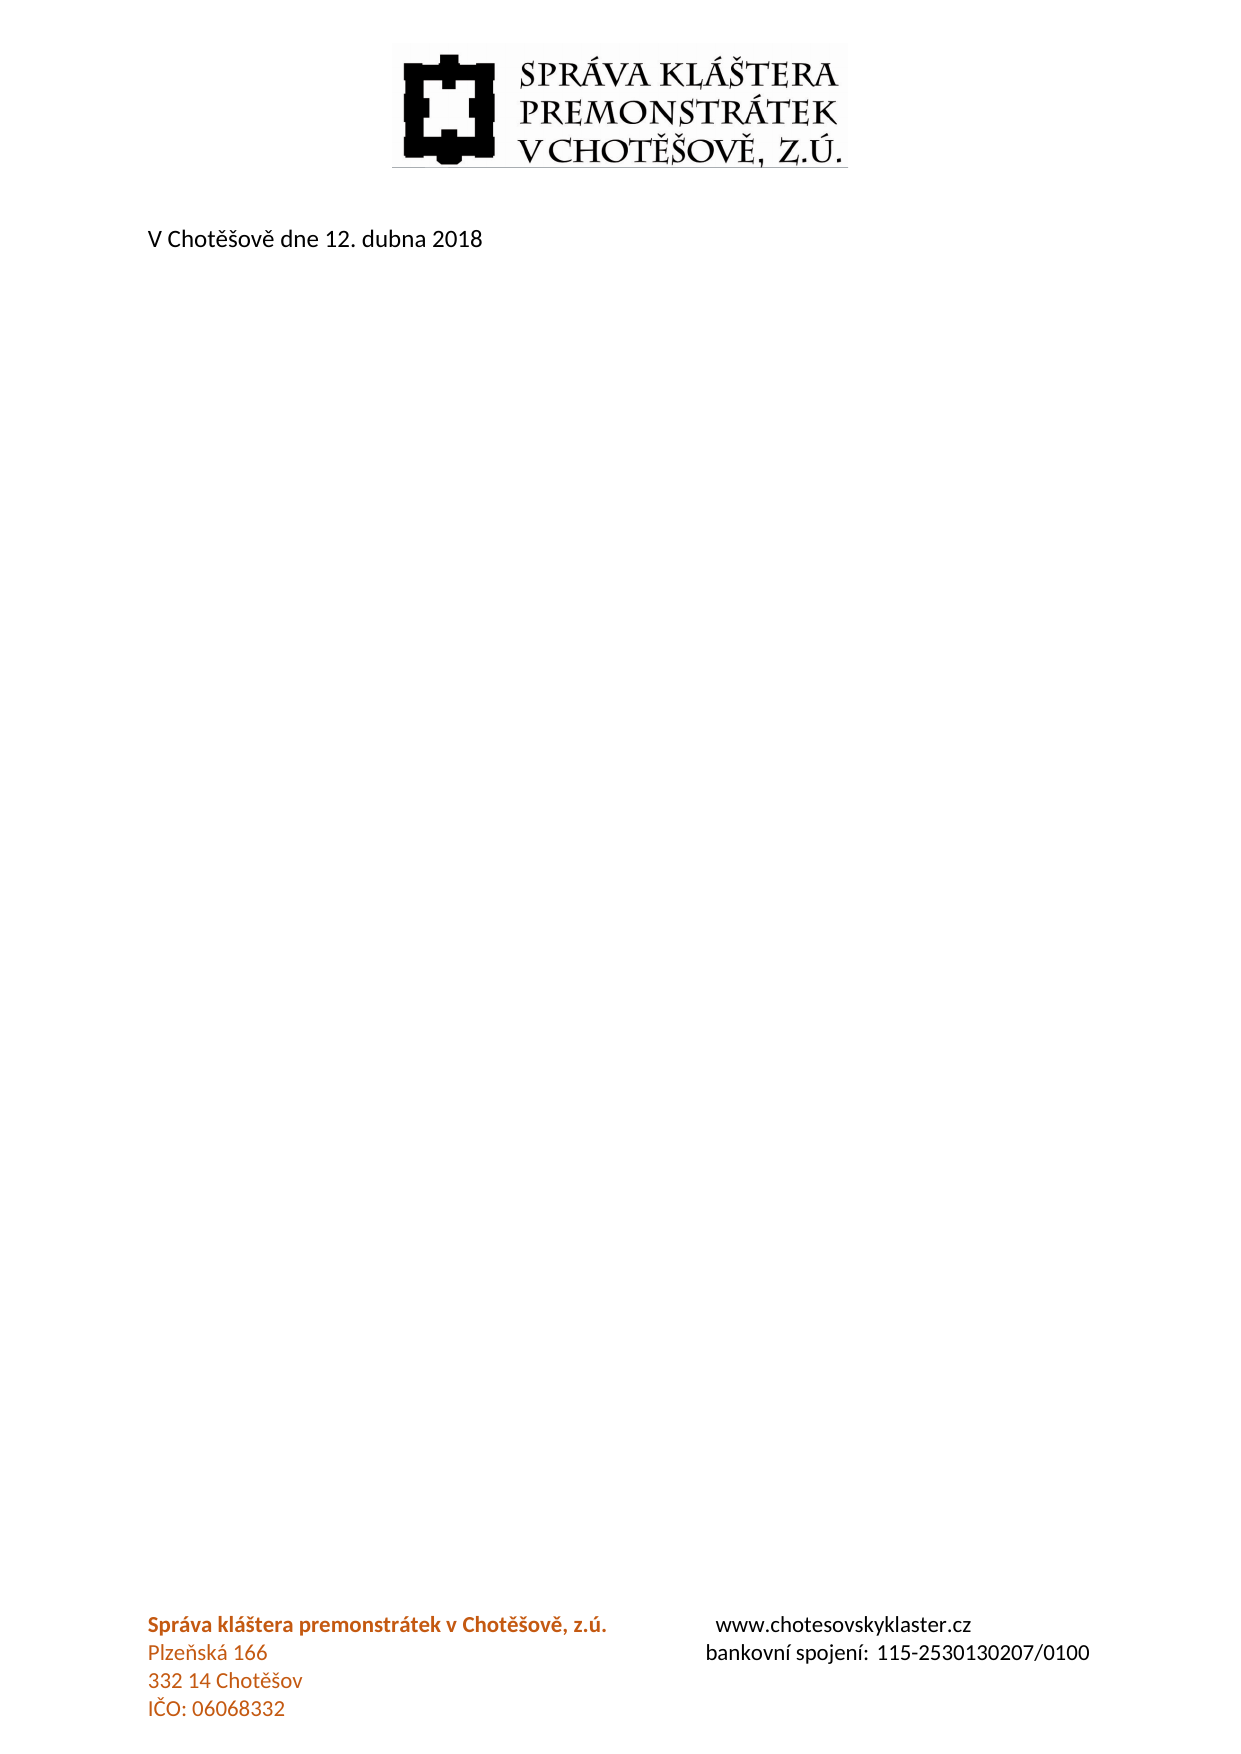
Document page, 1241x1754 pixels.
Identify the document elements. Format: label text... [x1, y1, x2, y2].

text V Chotěšově dne 12. dubna 2018 [148, 224, 1093, 254]
picture [392, 43, 849, 168]
